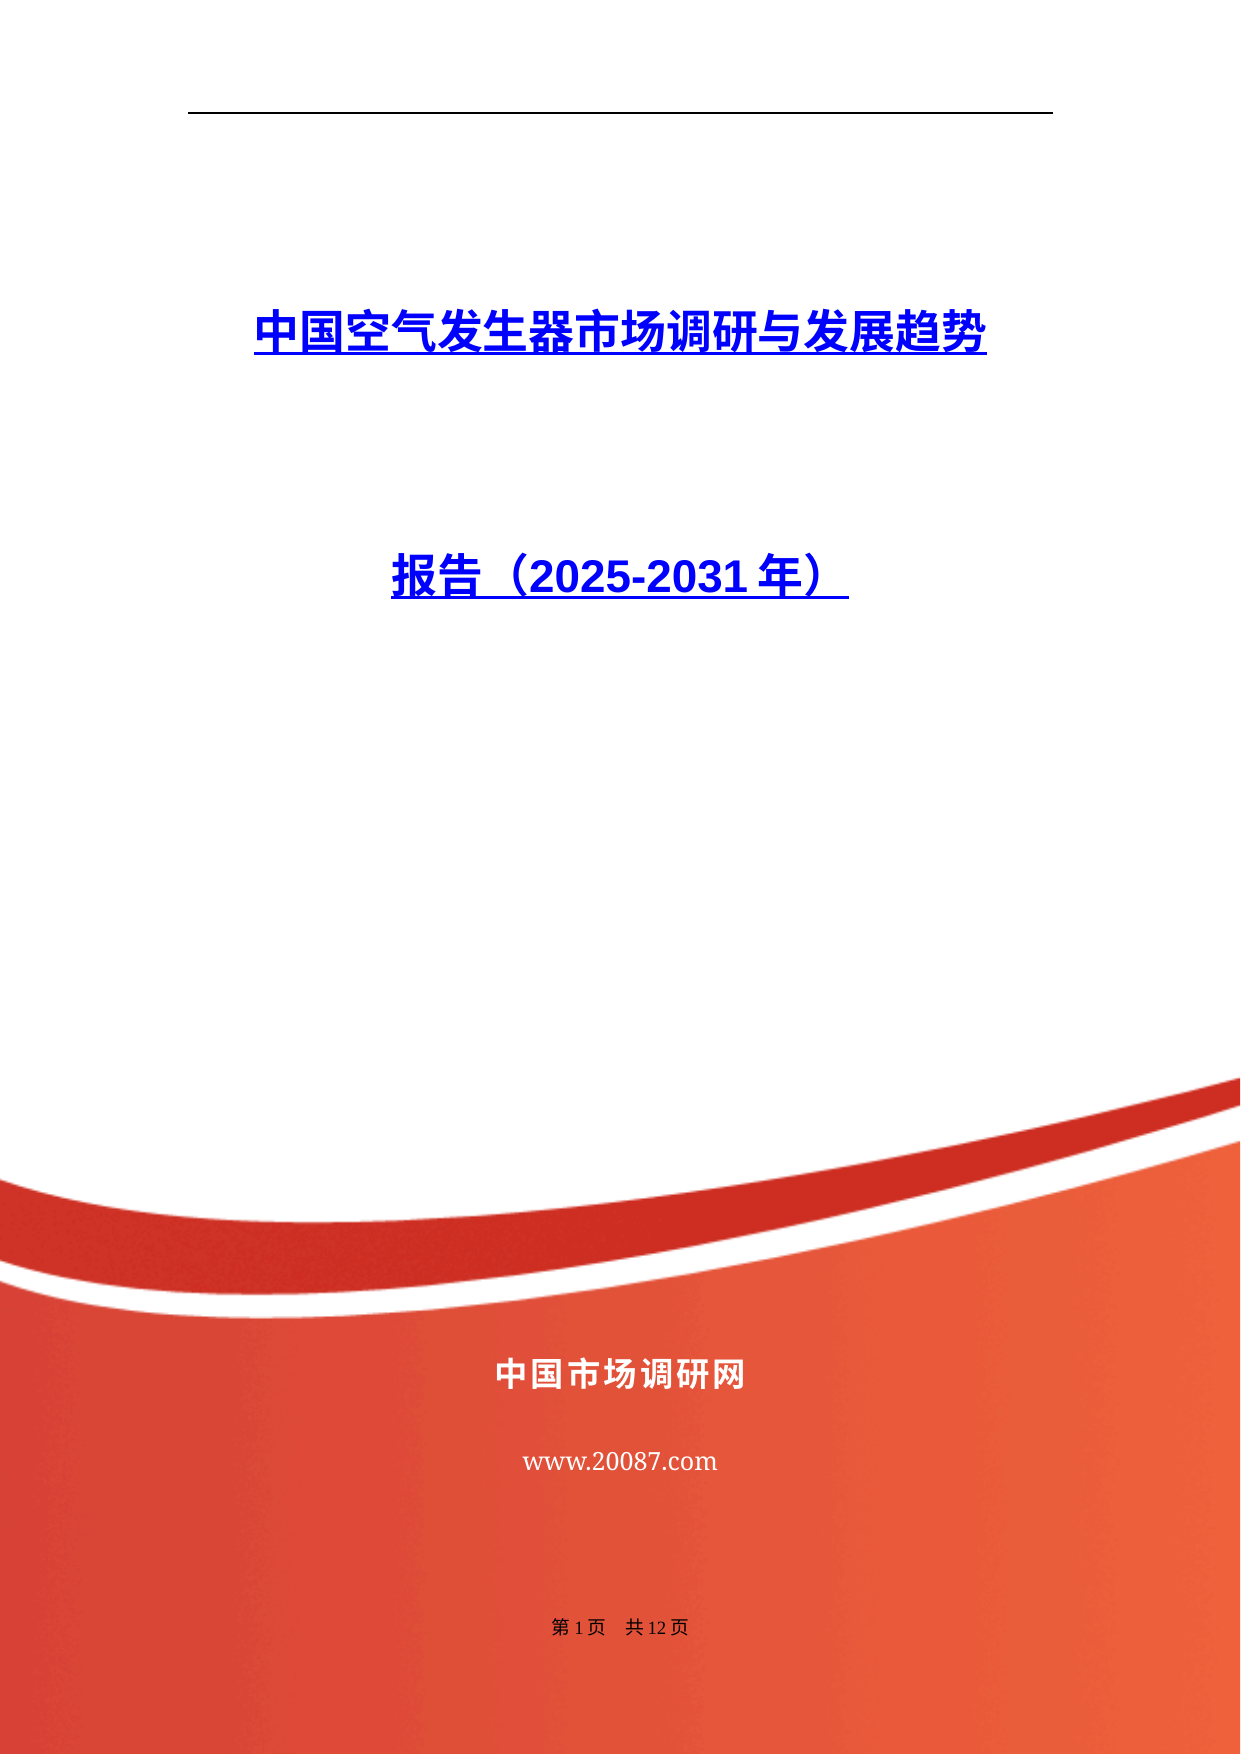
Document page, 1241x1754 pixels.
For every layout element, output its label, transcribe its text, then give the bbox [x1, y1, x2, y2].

subtitle 中国市场调研网 [187, 1339, 1053, 1404]
text www.20087.com [187, 1428, 1053, 1493]
table_header 中国空气发生器市场调研与发展趋势报告（2025-2031年） [188, 207, 1053, 773]
picture [0, 1006, 1241, 1754]
